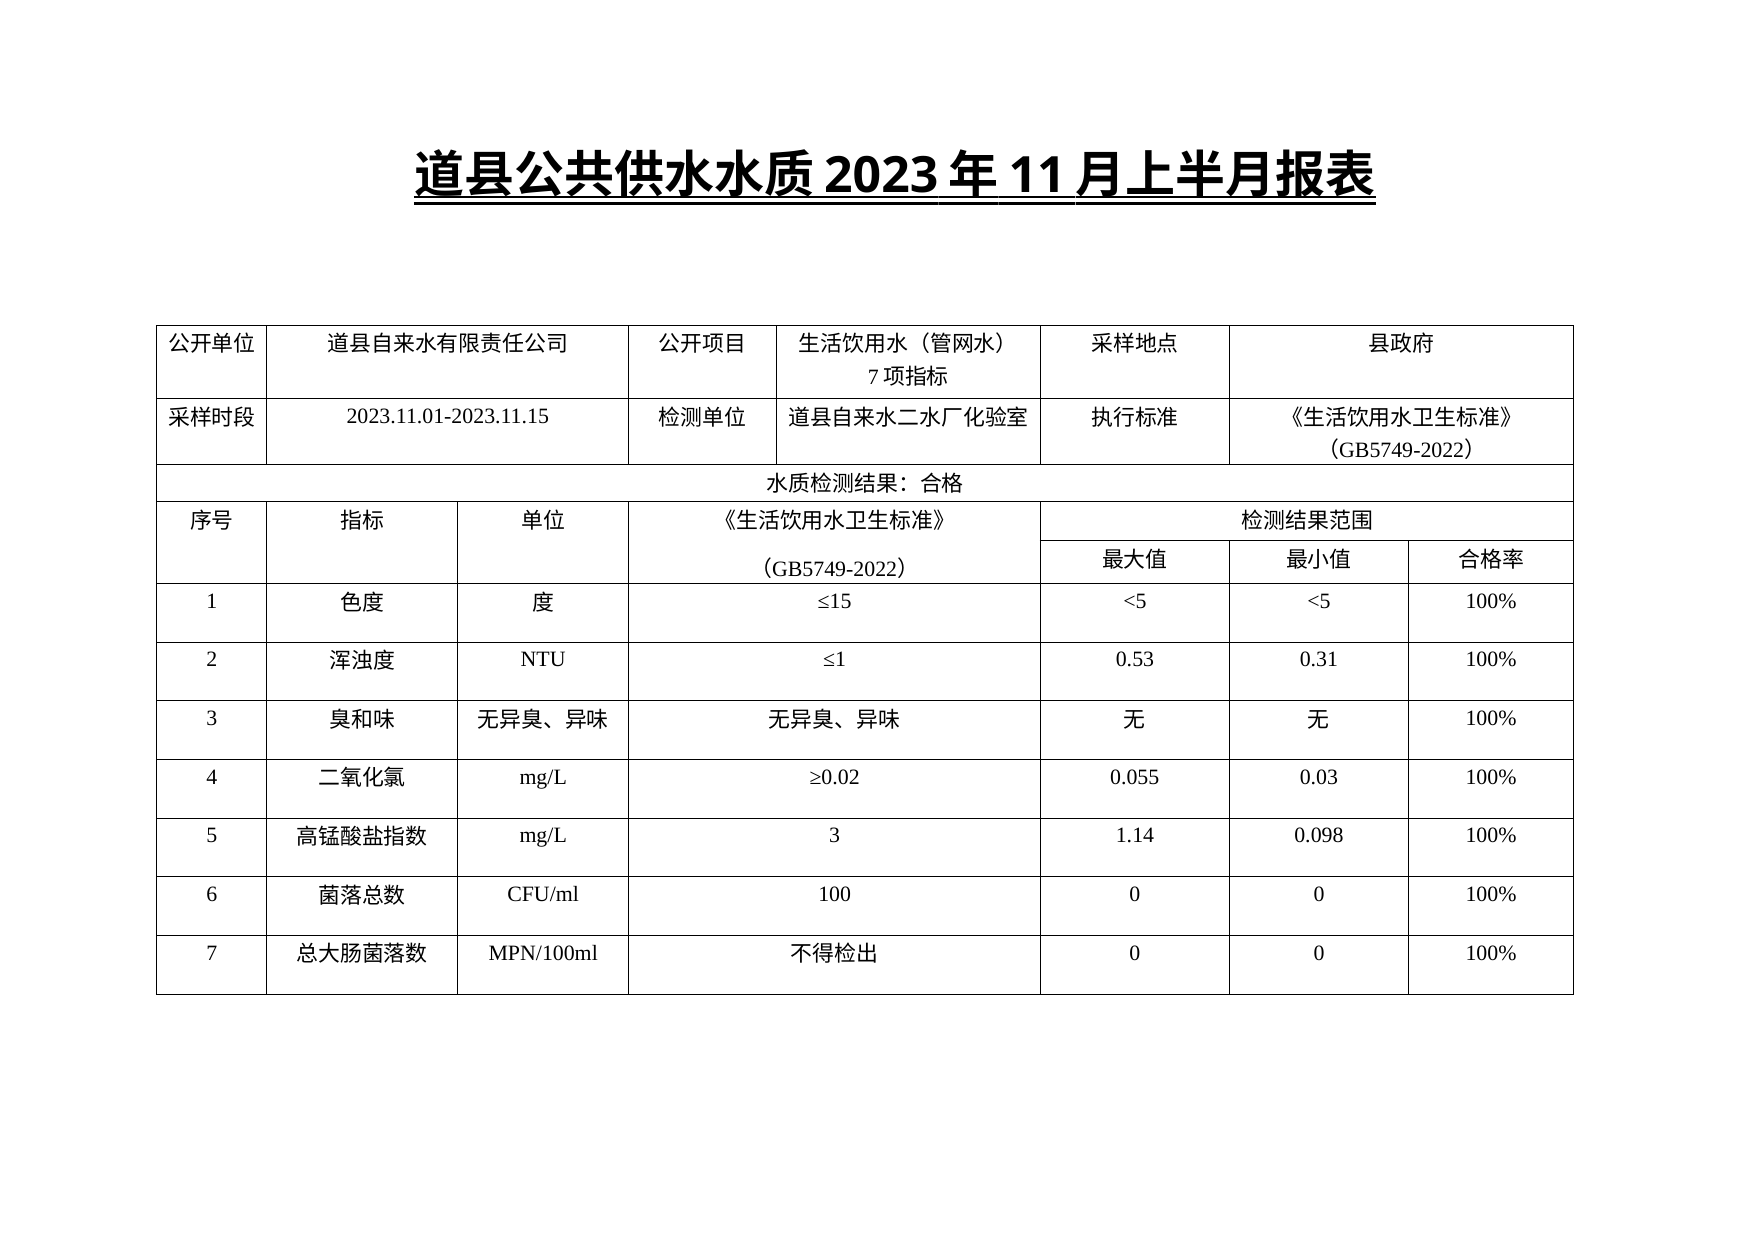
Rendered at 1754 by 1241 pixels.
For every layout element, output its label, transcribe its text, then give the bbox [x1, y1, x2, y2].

table_cell 100% [1409, 584, 1573, 642]
table_cell 检测单位 [629, 399, 776, 464]
table_cell 无异臭、异味 [458, 701, 628, 759]
table_cell 最小值 [1230, 541, 1408, 583]
table_cell 100% [1409, 819, 1573, 876]
table_cell CFU/ml [458, 877, 628, 935]
table_cell ≤1 [629, 643, 1040, 700]
table_cell 0.03 [1230, 760, 1408, 818]
table_cell 0 [1230, 936, 1408, 993]
text 道县公共供水水质2023年11月上半月报表 [168, 122, 1622, 220]
table_cell 二氧化氯 [267, 760, 457, 818]
table_cell 指标 [267, 502, 457, 583]
table_cell 7 [157, 936, 266, 993]
table_cell 道县自来水二水厂化验室 [777, 399, 1040, 464]
table_cell 0.53 [1041, 643, 1229, 700]
table_cell 100% [1409, 643, 1573, 700]
table_cell 色度 [267, 584, 457, 642]
table_header 采样地点 [1041, 326, 1229, 398]
table_cell 100% [1409, 936, 1573, 993]
table_cell 2023.11.01-2023.11.15 [267, 399, 628, 464]
table_cell 0 [1041, 936, 1229, 993]
table_cell 不得检出 [629, 936, 1040, 993]
table_cell ≤15 [629, 584, 1040, 642]
table_cell 100% [1409, 877, 1573, 935]
table_cell 序号 [157, 502, 266, 583]
table_cell 3 [629, 819, 1040, 876]
table_cell 浑浊度 [267, 643, 457, 700]
table_cell 4 [157, 760, 266, 818]
table_cell 水质检测结果：合格 [157, 465, 1573, 501]
table_cell 0.31 [1230, 643, 1408, 700]
table_cell 总大肠菌落数 [267, 936, 457, 993]
table_header 公开项目 [629, 326, 776, 398]
table_cell mg/L [458, 760, 628, 818]
table_cell MPN/100ml [458, 936, 628, 993]
table_cell 《生活饮用水卫生标准》 （GB5749-2022） [629, 502, 1040, 583]
table_cell 100% [1409, 701, 1573, 759]
table_cell 无 [1041, 701, 1229, 759]
table_cell 2 [157, 643, 266, 700]
table_cell 3 [157, 701, 266, 759]
table_cell 高锰酸盐指数 [267, 819, 457, 876]
table_cell 1 [157, 584, 266, 642]
table_cell 0.098 [1230, 819, 1408, 876]
table_cell 检测结果范围 [1041, 502, 1573, 540]
table_cell 合格率 [1409, 541, 1573, 583]
table_cell <5 [1041, 584, 1229, 642]
table_cell 1.14 [1041, 819, 1229, 876]
table_cell 5 [157, 819, 266, 876]
table_cell 单位 [458, 502, 628, 583]
table_cell 《生活饮用水卫生标准》 （GB5749-2022） [1230, 399, 1573, 464]
table_cell 采样时段 [157, 399, 266, 464]
table_cell 菌落总数 [267, 877, 457, 935]
table_cell mg/L [458, 819, 628, 876]
table_cell 臭和味 [267, 701, 457, 759]
table_cell ≥0.02 [629, 760, 1040, 818]
table_cell 0.055 [1041, 760, 1229, 818]
table_cell 度 [458, 584, 628, 642]
table_cell 100 [629, 877, 1040, 935]
table_header 公开单位 [157, 326, 266, 398]
table_cell 执行标准 [1041, 399, 1229, 464]
table_cell 最大值 [1041, 541, 1229, 583]
table_cell 无异臭、异味 [629, 701, 1040, 759]
table_cell 0 [1230, 877, 1408, 935]
table_cell <5 [1230, 584, 1408, 642]
table_cell NTU [458, 643, 628, 700]
table_header 县政府 [1230, 326, 1573, 398]
table_header 生活饮用水（管网水） 7项指标 [777, 326, 1040, 398]
table_header 道县自来水有限责任公司 [267, 326, 628, 398]
table_cell 无 [1230, 701, 1408, 759]
table_cell 0 [1041, 877, 1229, 935]
table_cell 100% [1409, 760, 1573, 818]
table_cell 6 [157, 877, 266, 935]
